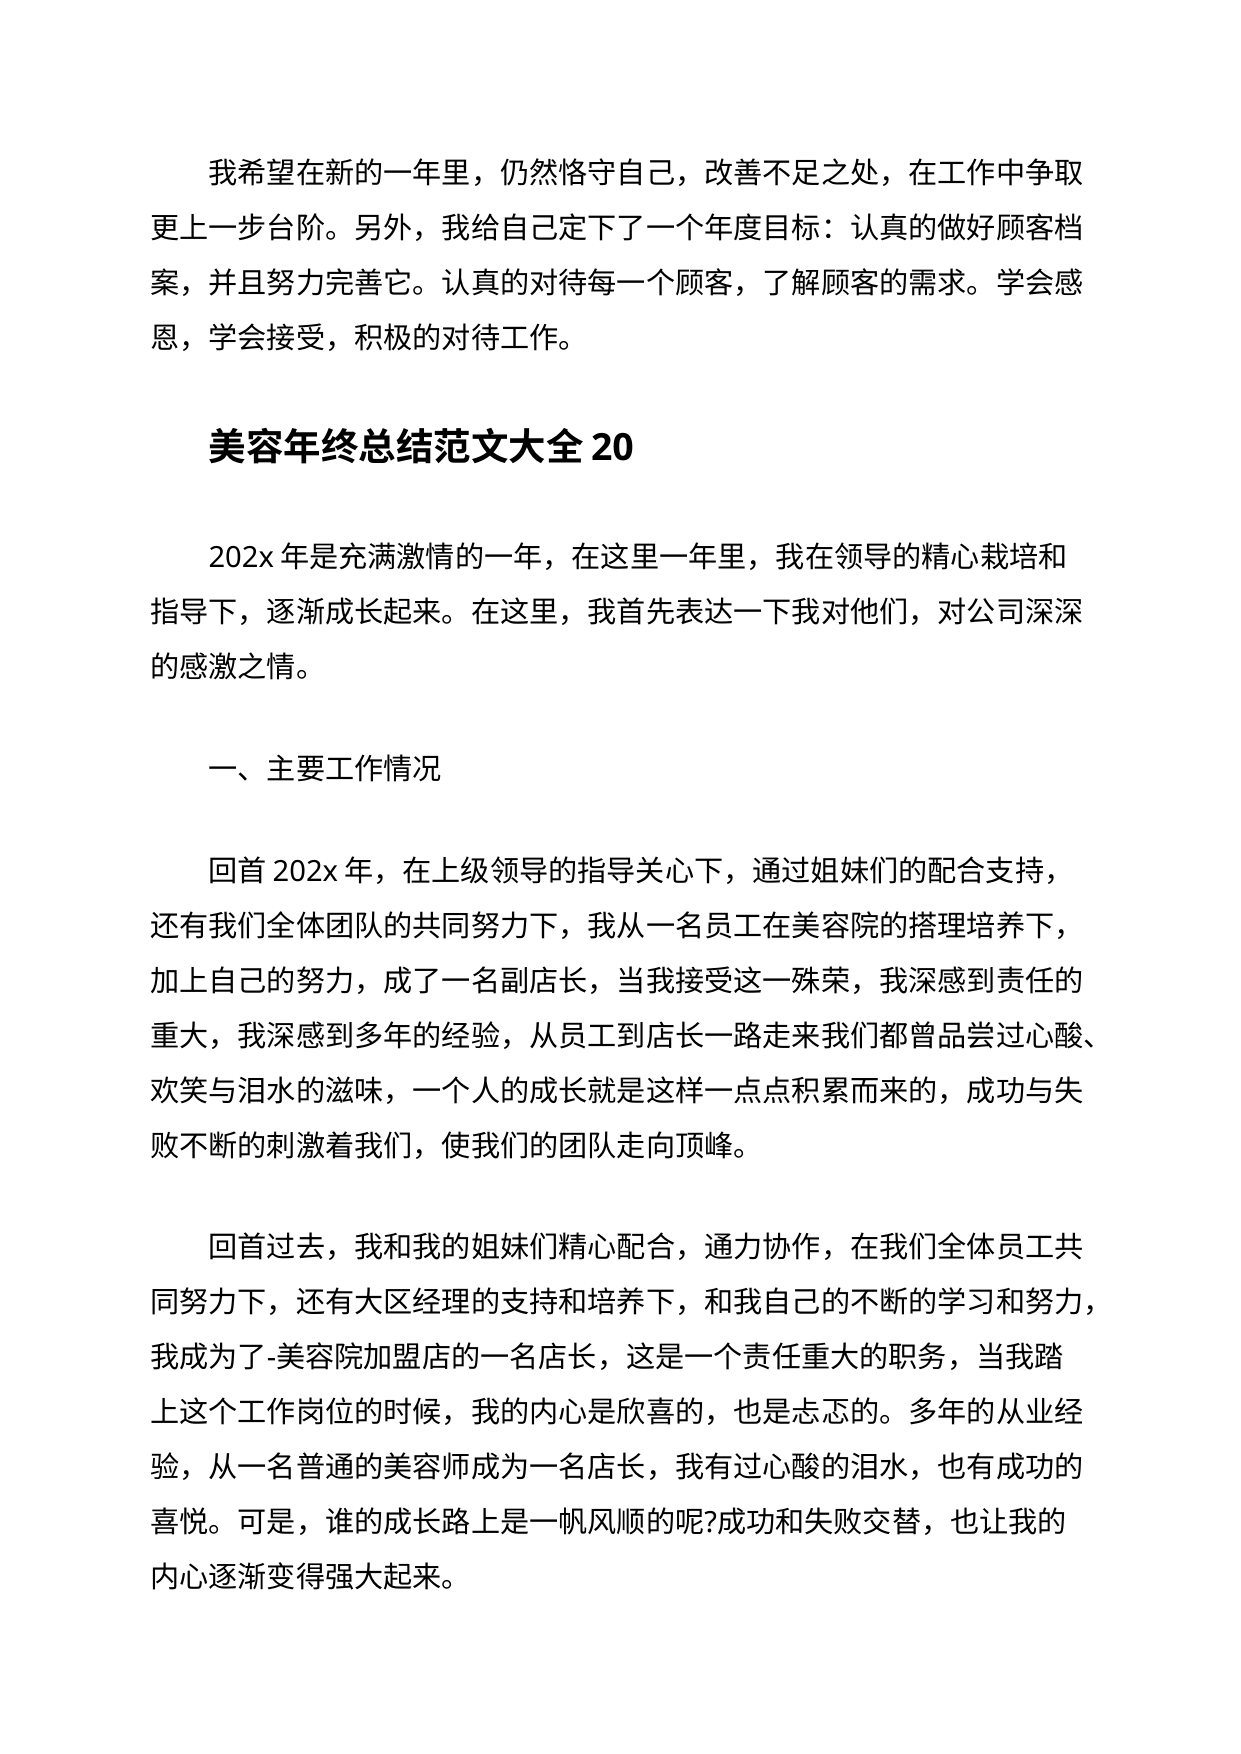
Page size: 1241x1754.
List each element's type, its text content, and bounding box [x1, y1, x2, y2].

text 我希望在新的一年里，仍然恪守自己，改善不足之处，在工作中争取更上一步台阶。另外，我给自己定下了一个年度目标：认真的做好顾客档案，并且努力完善它。认真的对待每一个顾客，了解顾客的需求。学会感恩，学会接受，积极的对待工作。 [150, 150, 1090, 357]
text 一、主要工作情况 [150, 746, 1090, 788]
text 回首202x年，在上级领导的指导关心下，通过姐妹们的配合支持，还有我们全体团队的共同努力下，我从一名员工在美容院的搭理培养下，加上自己的努力，成了一名副店长，当我接受这一殊荣，我深感到责任的重大，我深感到多年的经验，从员工到店长一路走来我们都曾品尝过心酸、欢笑与泪水的滋味，一个人的成长就是这样一点点积累而来的，成功与失败不断的刺激着我们，使我们的团队走向顶峰。 [150, 847, 1090, 1164]
text 202x年是充满激情的一年，在这里一年里，我在领导的精心栽培和指导下，逐渐成长起来。在这里，我首先表达一下我对他们，对公司深深的感激之情。 [150, 534, 1090, 686]
text 回首过去，我和我的姐妹们精心配合，通力协作，在我们全体员工共同努力下，还有大区经理的支持和培养下，和我自己的不断的学习和努力，我成为了-美容院加盟店的一名店长，这是一个责任重大的职务，当我踏上这个工作岗位的时候，我的内心是欣喜的，也是忐忑的。多年的从业经验，从一名普通的美容师成为一名店长，我有过心酸的泪水，也有成功的喜悦。可是，谁的成长路上是一帆风顺的呢?成功和失败交替，也让我的内心逐渐变得强大起来。 [150, 1224, 1090, 1596]
text 美容年终总结范文大全20 [150, 416, 1090, 471]
